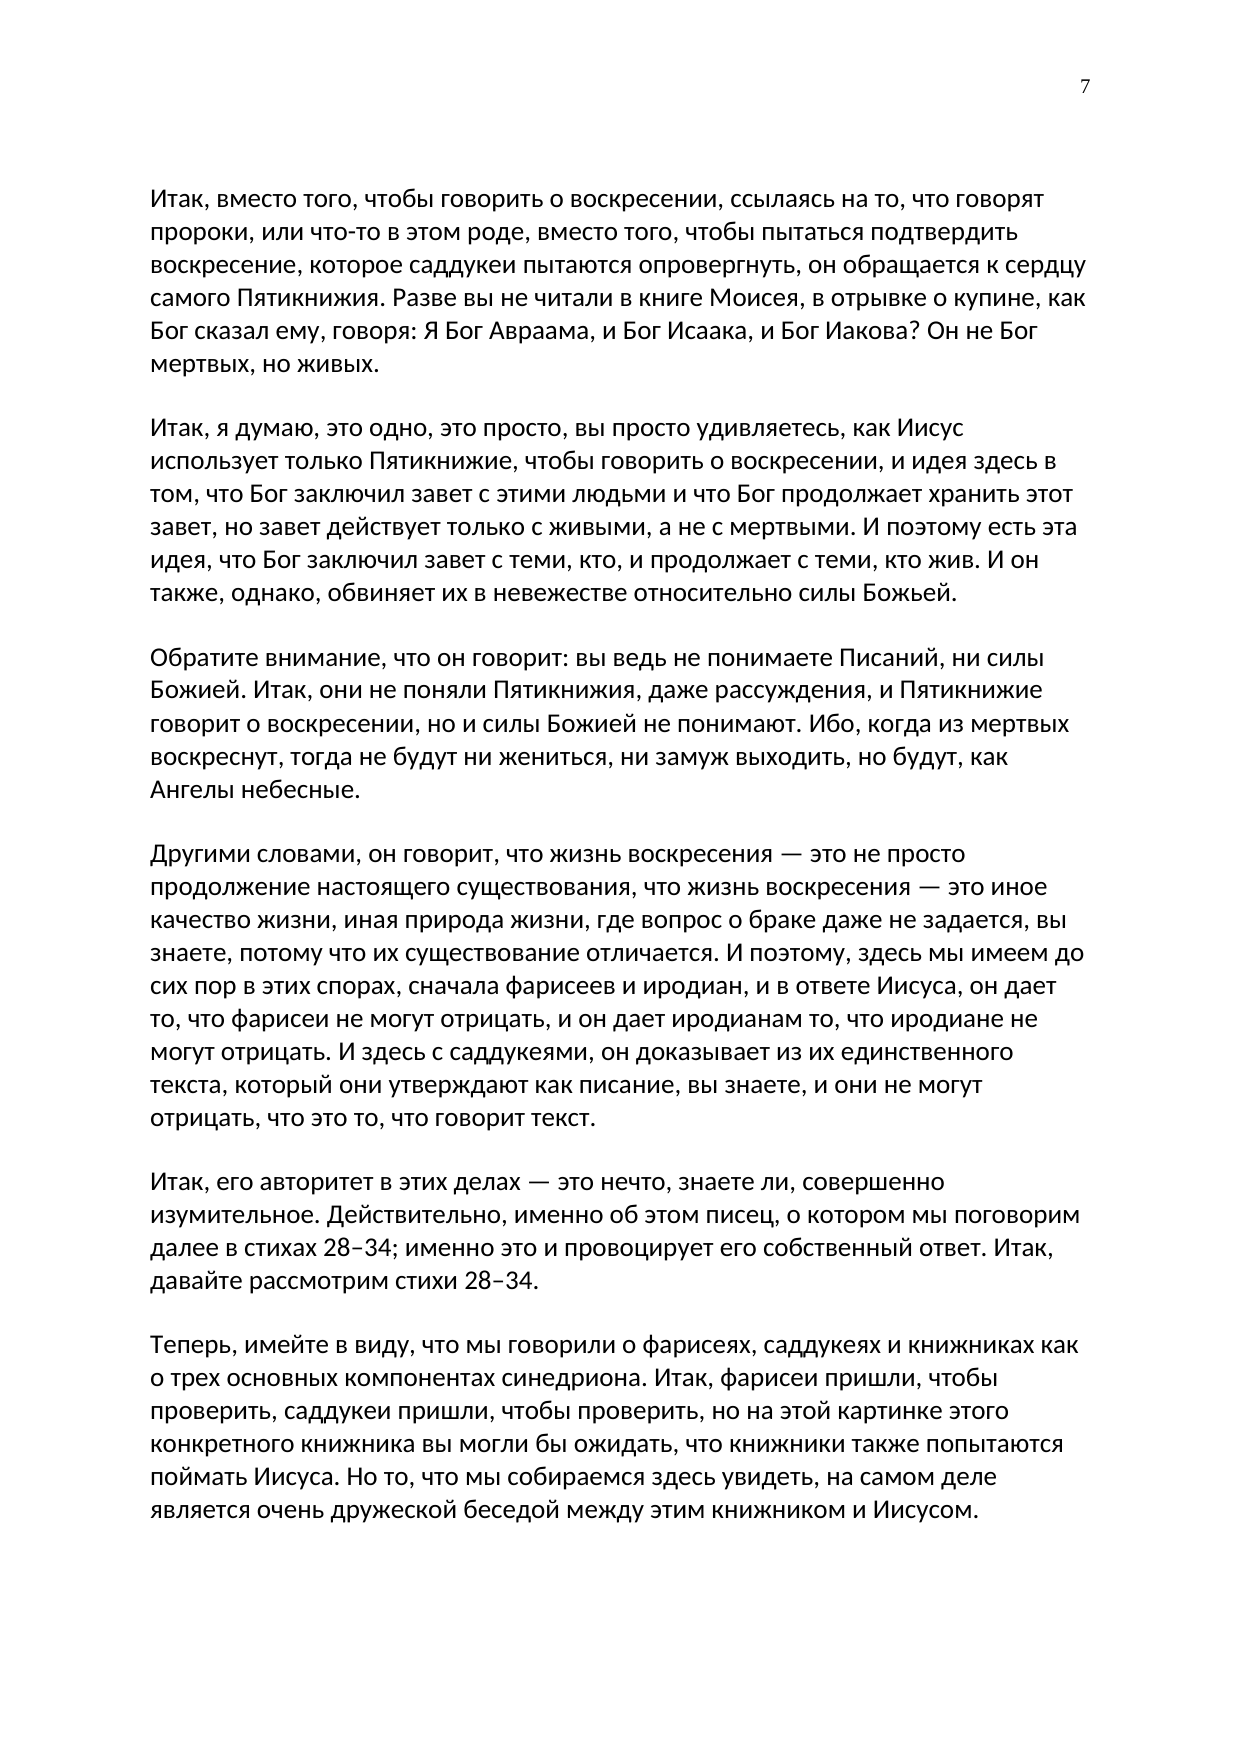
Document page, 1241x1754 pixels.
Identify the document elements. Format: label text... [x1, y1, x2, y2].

text Итак, его авторитет в этих делах — это нечто, знаете ли, совершенно изумительное. Действительно, именно об этом писец, о котором мы поговорим далее в стихах 28–34; именно это и провоцирует его собственный ответ. Итак, давайте рассмотрим стихи 28–34. [150, 1164, 1090, 1296]
text Другими словами, он говорит, что жизнь воскресения — это не просто продолжение настоящего существования, что жизнь воскресения — это иное качество жизни, иная природа жизни, где вопрос о браке даже не задается, вы знаете, потому что их существование отличается. И поэтому, здесь мы имеем до сих пор в этих спорах, сначала фарисеев и иродиан, и в ответе Иисуса, он дает то, что фарисеи не могут отрицать, и он дает иродианам то, что иродиане не могут отрицать. И здесь с саддукеями, он доказывает из их единственного текста, который они утверждают как писание, вы знаете, и они не могут отрицать, что это то, что говорит текст. [150, 836, 1090, 1133]
text Итак, я думаю, это одно, это просто, вы просто удивляетесь, как Иисус использует только Пятикнижие, чтобы говорить о воскресении, и идея здесь в том, что Бог заключил завет с этими людьми и что Бог продолжает хранить этот завет, но завет действует только с живыми, а не с мертвыми. И поэтому есть эта идея, что Бог заключил завет с теми, кто, и продолжает с теми, кто жив. И он также, однако, обвиняет их в невежестве относительно силы Божьей. [150, 410, 1090, 608]
text Итак, вместо того, чтобы говорить о воскресении, ссылаясь на то, что говорят пророки, или что-то в этом роде, вместо того, чтобы пытаться подтвердить воскресение, которое саддукеи пытаются опровергнуть, он обращается к сердцу самого Пятикнижия. Разве вы не читали в книге Моисея, в отрывке о купине, как Бог сказал ему, говоря: Я Бог Авраама, и Бог Исаака, и Бог Иакова? Он не Бог мертвых, но живых. [150, 181, 1090, 379]
text Обратите внимание, что он говорит: вы ведь не понимаете Писаний, ни силы Божией. Итак, они не поняли Пятикнижия, даже рассуждения, и Пятикнижие говорит о воскресении, но и силы Божией не понимают. Ибо, когда из мертвых воскреснут, тогда не будут ни жениться, ни замуж выходить, но будут, как Ангелы небесные. [150, 640, 1090, 805]
text Теперь, имейте в виду, что мы говорили о фарисеях, саддукеях и книжниках как о трех основных компонентах синедриона. Итак, фарисеи пришли, чтобы проверить, саддукеи пришли, чтобы проверить, но на этой картинке этого конкретного книжника вы могли бы ожидать, что книжники также попытаются поймать Иисуса. Но то, что мы собираемся здесь увидеть, на самом деле является очень дружеской беседой между этим книжником и Иисусом. [150, 1327, 1090, 1526]
